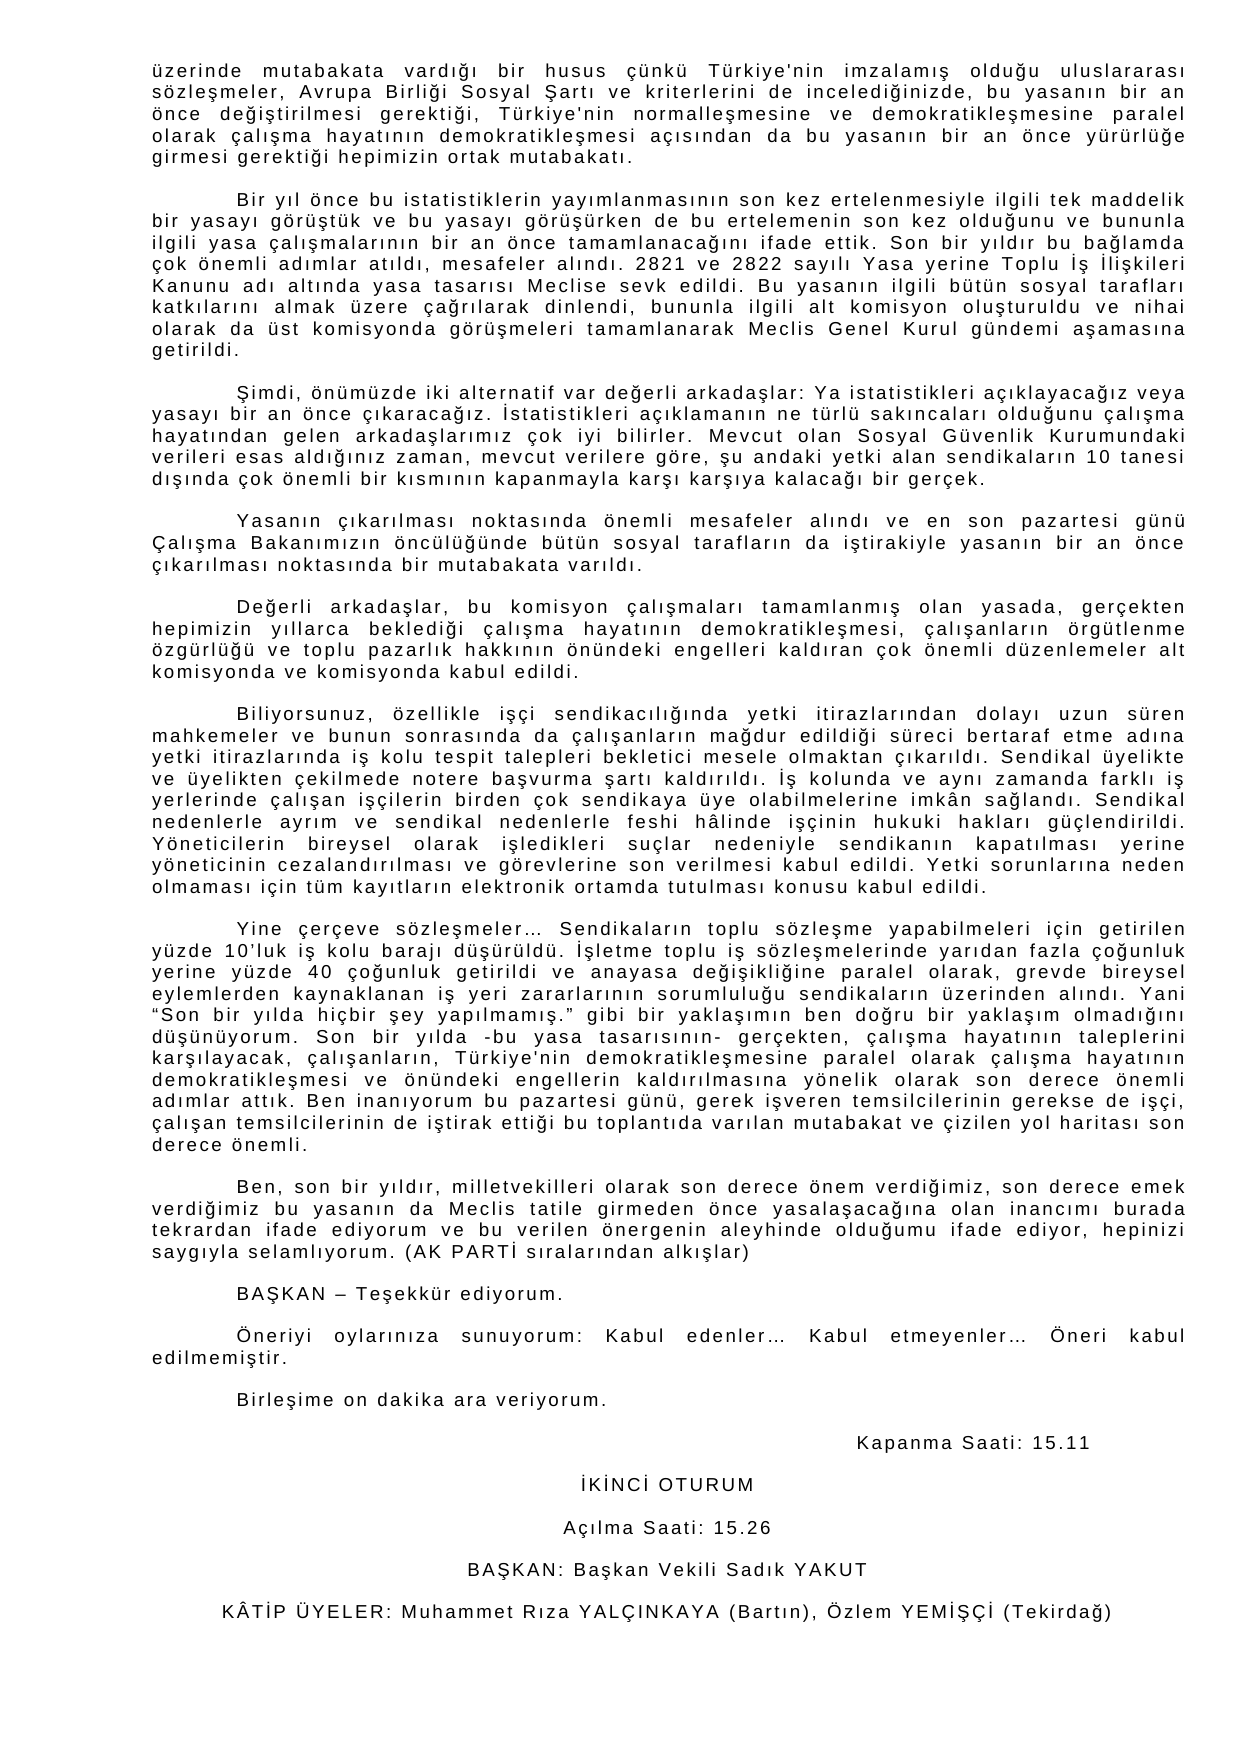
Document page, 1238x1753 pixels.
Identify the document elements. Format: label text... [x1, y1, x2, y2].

text Öneriyi oylarınıza sunuyorum: Kabul edenler… Kabul etmeyenler… Öneri kabul edilmemiştir. [152, 1325, 1186, 1368]
text İKİNCİ OTURUM [148, 1474, 1186, 1496]
text Birleşime on dakika ara veriyorum. [152, 1389, 1186, 1411]
text BAŞKAN – Teşekkür ediyorum. [152, 1283, 1186, 1304]
text Yasanın çıkarılması noktasında önemli mesafeler alındı ve en son pazartesi günü Çalışma Bakanımızın öncülüğünde bütün sosyal tarafların da iştirakiyle yasanın bir an önce çıkarılması noktasında bir mutabakata varıldı. [152, 510, 1186, 575]
text Açılma Saati: 15.26 [148, 1516, 1186, 1538]
text Ben, son bir yıldır, milletvekilleri olarak son derece önem verdiğimiz, son derece emek verdiğimiz bu yasanın da Meclis tatile girmeden önce yasalaşacağına olan inancımı burada tekrardan ifade ediyorum ve bu verilen önergenin aleyhinde olduğumu ifade ediyor, hepinizi saygıyla selamlıyorum. (AK PARTİ sıralarından alkışlar) [152, 1176, 1186, 1262]
text Yine çerçeve sözleşmeler… Sendikaların toplu sözleşme yapabilmeleri için getirilen yüzde 10’luk iş kolu barajı düşürüldü. İşletme toplu iş sözleşmelerinde yarıdan fazla çoğunluk yerine yüzde 40 çoğunluk getirildi ve anayasa değişikliğine paralel olarak, grevde bireysel eylemlerden kaynaklanan iş yeri zararlarının sorumluluğu sendikaların üzerinden alındı. Yani “Son bir yılda hiçbir şey yapılmamış.” gibi bir yaklaşımın ben doğru bir yaklaşım olmadığını düşünüyorum. Son bir yılda -bu yasa tasarısının- gerçekten, çalışma hayatının taleplerini karşılayacak, çalışanların, Türkiye'nin demokratikleşmesine paralel olarak çalışma hayatının demokratikleşmesi ve önündeki engellerin kaldırılmasına yönelik olarak son derece önemli adımlar attık. Ben inanıyorum bu pazartesi günü, gerek işveren temsilcilerinin gerekse de işçi, çalışan temsilcilerinin de iştirak ettiği bu toplantıda varılan mutabakat ve çizilen yol haritası son derece önemli. [152, 918, 1186, 1155]
text Kapanma Saati: 15.11 [152, 1432, 1186, 1453]
text Şimdi, önümüzde iki alternatif var değerli arkadaşlar: Ya istatistikleri açıklayacağız veya yasayı bir an önce çıkaracağız. İstatistikleri açıklamanın ne türlü sakıncaları olduğunu çalışma hayatından gelen arkadaşlarımız çok iyi bilirler. Mevcut olan Sosyal Güvenlik Kurumundaki verileri esas aldığınız zaman, mevcut verilere göre, şu andaki yetki alan sendikaların 10 tanesi dışında çok önemli bir kısmının kapanmayla karşı karşıya kalacağı bir gerçek. [152, 382, 1186, 489]
text KÂTİP ÜYELER: Muhammet Rıza YALÇINKAYA (Bartın), Özlem YEMİŞÇİ (Tekirdağ) [148, 1601, 1186, 1623]
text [152, 60, 1186, 167]
text Bir yıl önce bu istatistiklerin yayımlanmasının son kez ertelenmesiyle ilgili tek maddelik bir yasayı görüştük ve bu yasayı görüşürken de bu ertelemenin son kez olduğunu ve bununla ilgili yasa çalışmalarının bir an önce tamamlanacağını ifade ettik. Son bir yıldır bu bağlamda çok önemli adımlar atıldı, mesafeler alındı. 2821 ve 2822 sayılı Yasa yerine Toplu İş İlişkileri Kanunu adı altında yasa tasarısı Meclise sevk edildi. Bu yasanın ilgili bütün sosyal tarafları katkılarını almak üzere çağrılarak dinlendi, bununla ilgili alt komisyon oluşturuldu ve nihai olarak da üst komisyonda görüşmeleri tamamlanarak Meclis Genel Kurul gündemi aşamasına getirildi. [152, 188, 1186, 361]
text Değerli arkadaşlar, bu komisyon çalışmaları tamamlanmış olan yasada, gerçekten hepimizin yıllarca beklediği çalışma hayatının demokratikleşmesi, çalışanların örgütlenme özgürlüğü ve toplu pazarlık hakkının önündeki engelleri kaldıran çok önemli düzenlemeler alt komisyonda ve komisyonda kabul edildi. [152, 596, 1186, 682]
text Biliyorsunuz, özellikle işçi sendikacılığında yetki itirazlarından dolayı uzun süren mahkemeler ve bunun sonrasında da çalışanların mağdur edildiği süreci bertaraf etme adına yetki itirazlarında iş kolu tespit talepleri bekletici mesele olmaktan çıkarıldı. Sendikal üyelikte ve üyelikten çekilmede notere başvurma şartı kaldırıldı. İş kolunda ve aynı zamanda farklı iş yerlerinde çalışan işçilerin birden çok sendikaya üye olabilmelerine imkân sağlandı. Sendikal nedenlerle ayrım ve sendikal nedenlerle feshi hâlinde işçinin hukuki hakları güçlendirildi. Yöneticilerin bireysel olarak işledikleri suçlar nedeniyle sendikanın kapatılması yerine yöneticinin cezalandırılması ve görevlerine son verilmesi kabul edildi. Yetki sorunlarına neden olmaması için tüm kayıtların elektronik ortamda tutulması konusu kabul edildi. [152, 703, 1186, 897]
text BAŞKAN: Başkan Vekili Sadık YAKUT [148, 1559, 1186, 1580]
